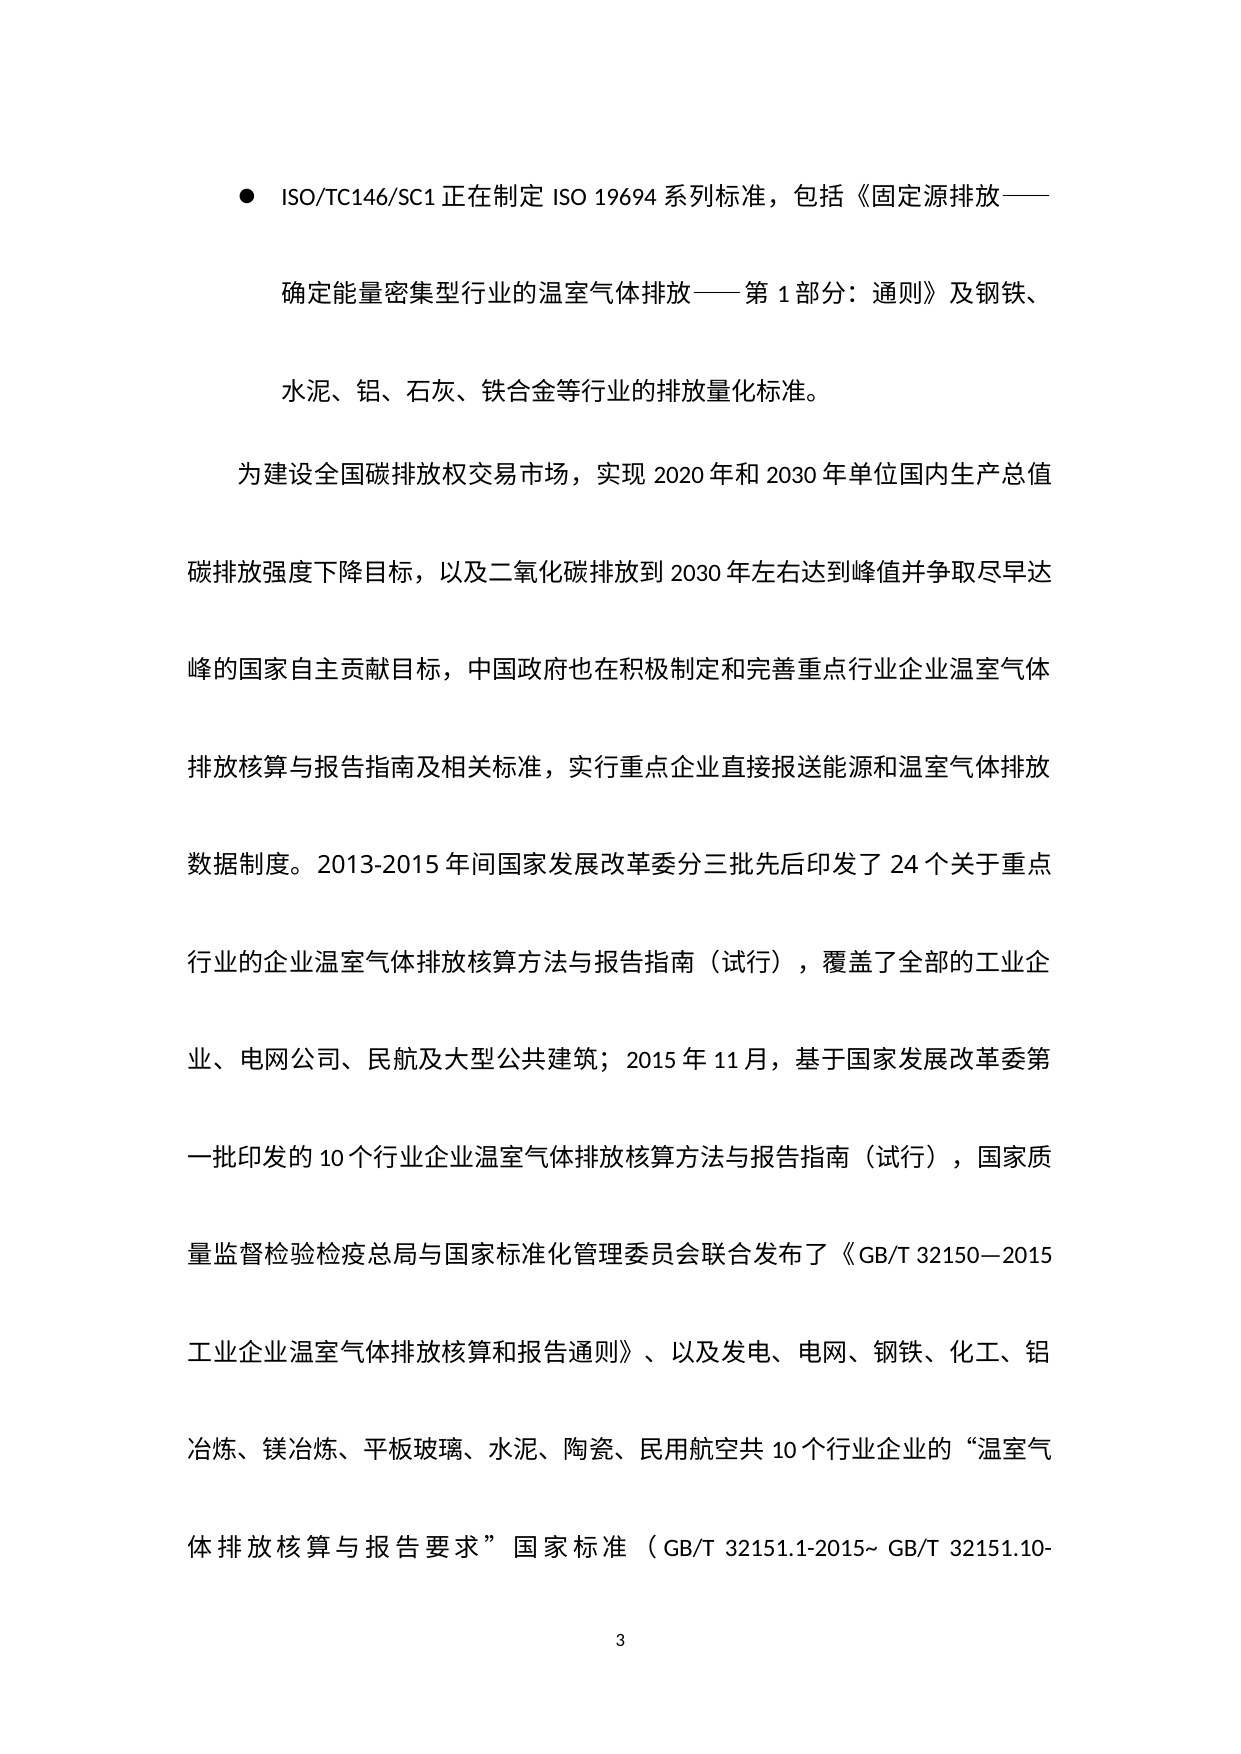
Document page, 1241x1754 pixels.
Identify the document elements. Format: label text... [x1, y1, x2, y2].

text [187, 440, 1053, 1578]
list ISO/TC146/SC1正在制定 ISO 19694系列标准，包括《固定源排放——确定能量密集型行业的温室气体排放——第1部分：通则》及钢铁、水泥、铝、石灰、铁合金等行业的排放量化标准。 [237, 162, 1053, 422]
